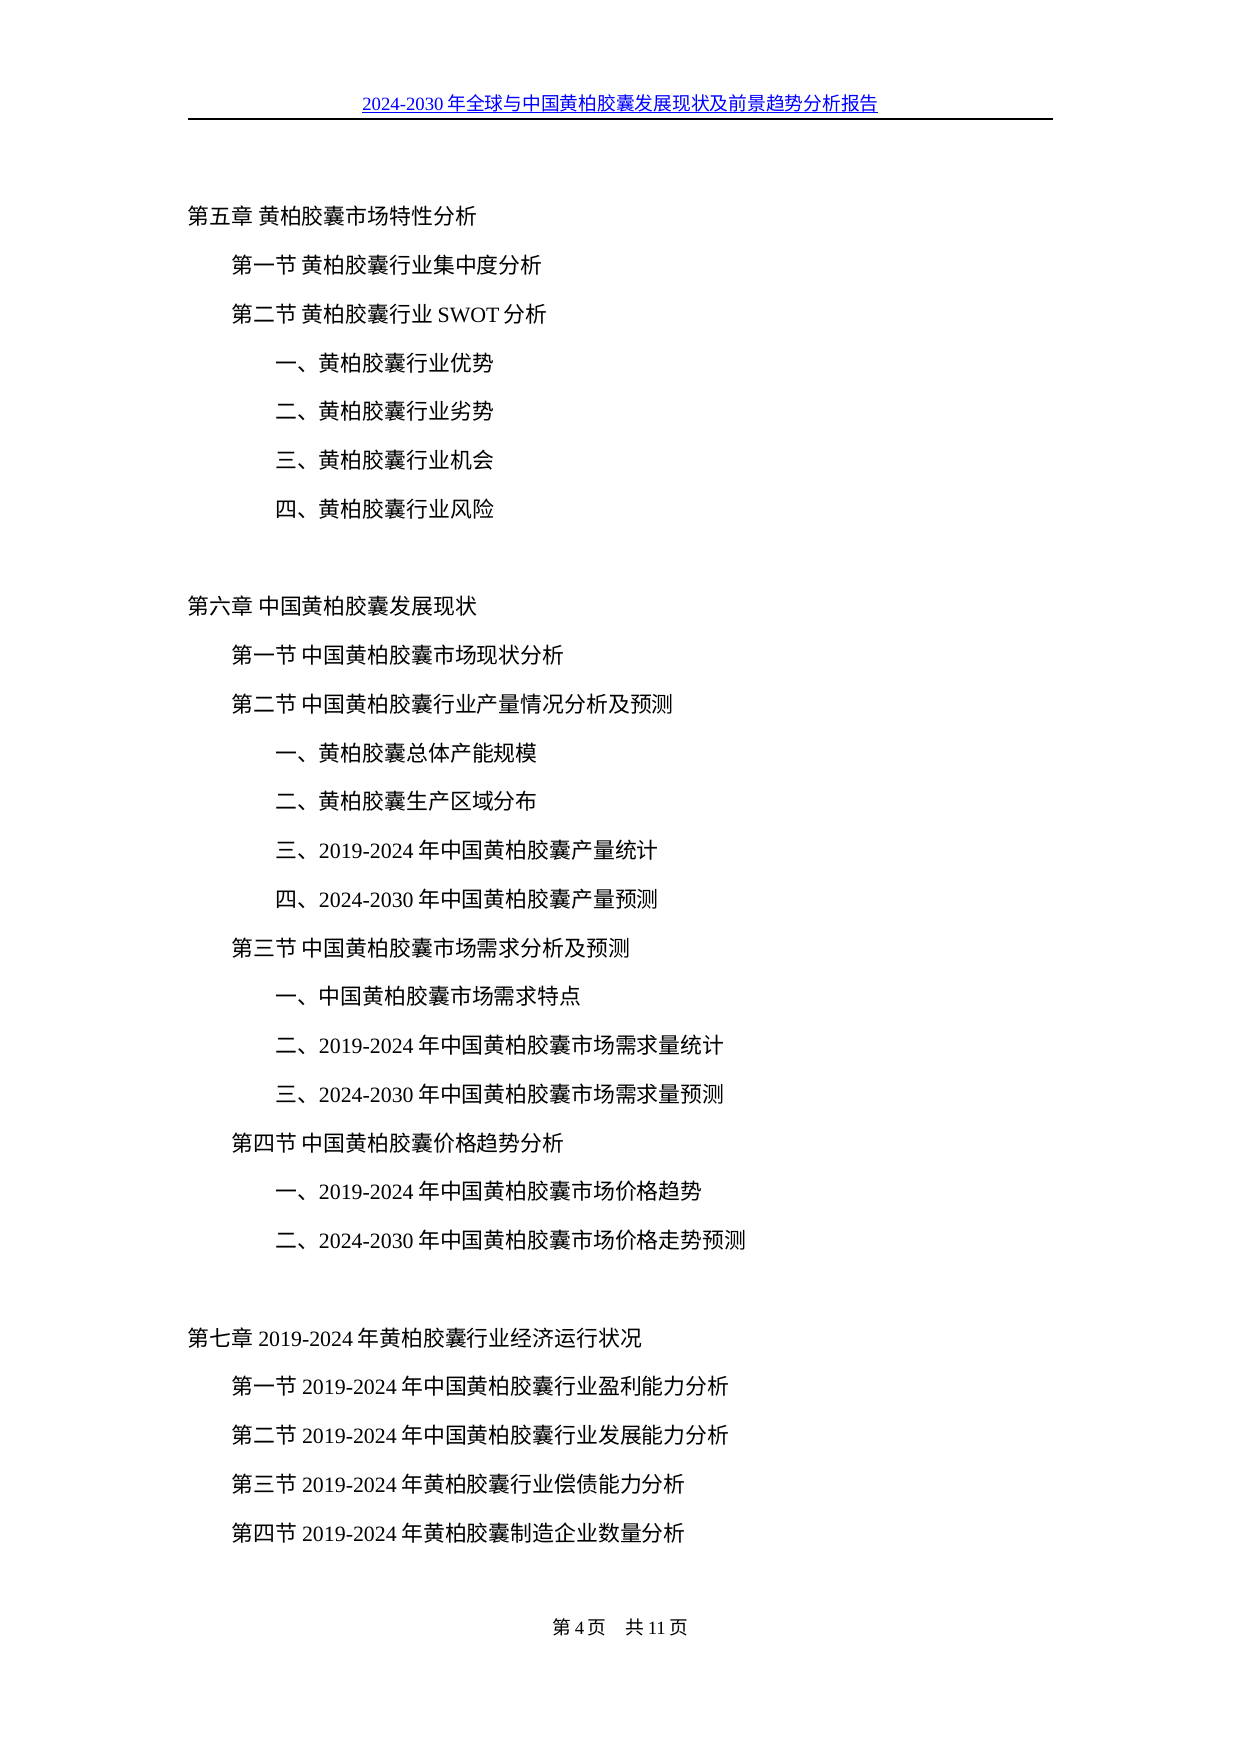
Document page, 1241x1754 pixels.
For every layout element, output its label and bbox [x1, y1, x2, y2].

text [187, 150, 1053, 1548]
